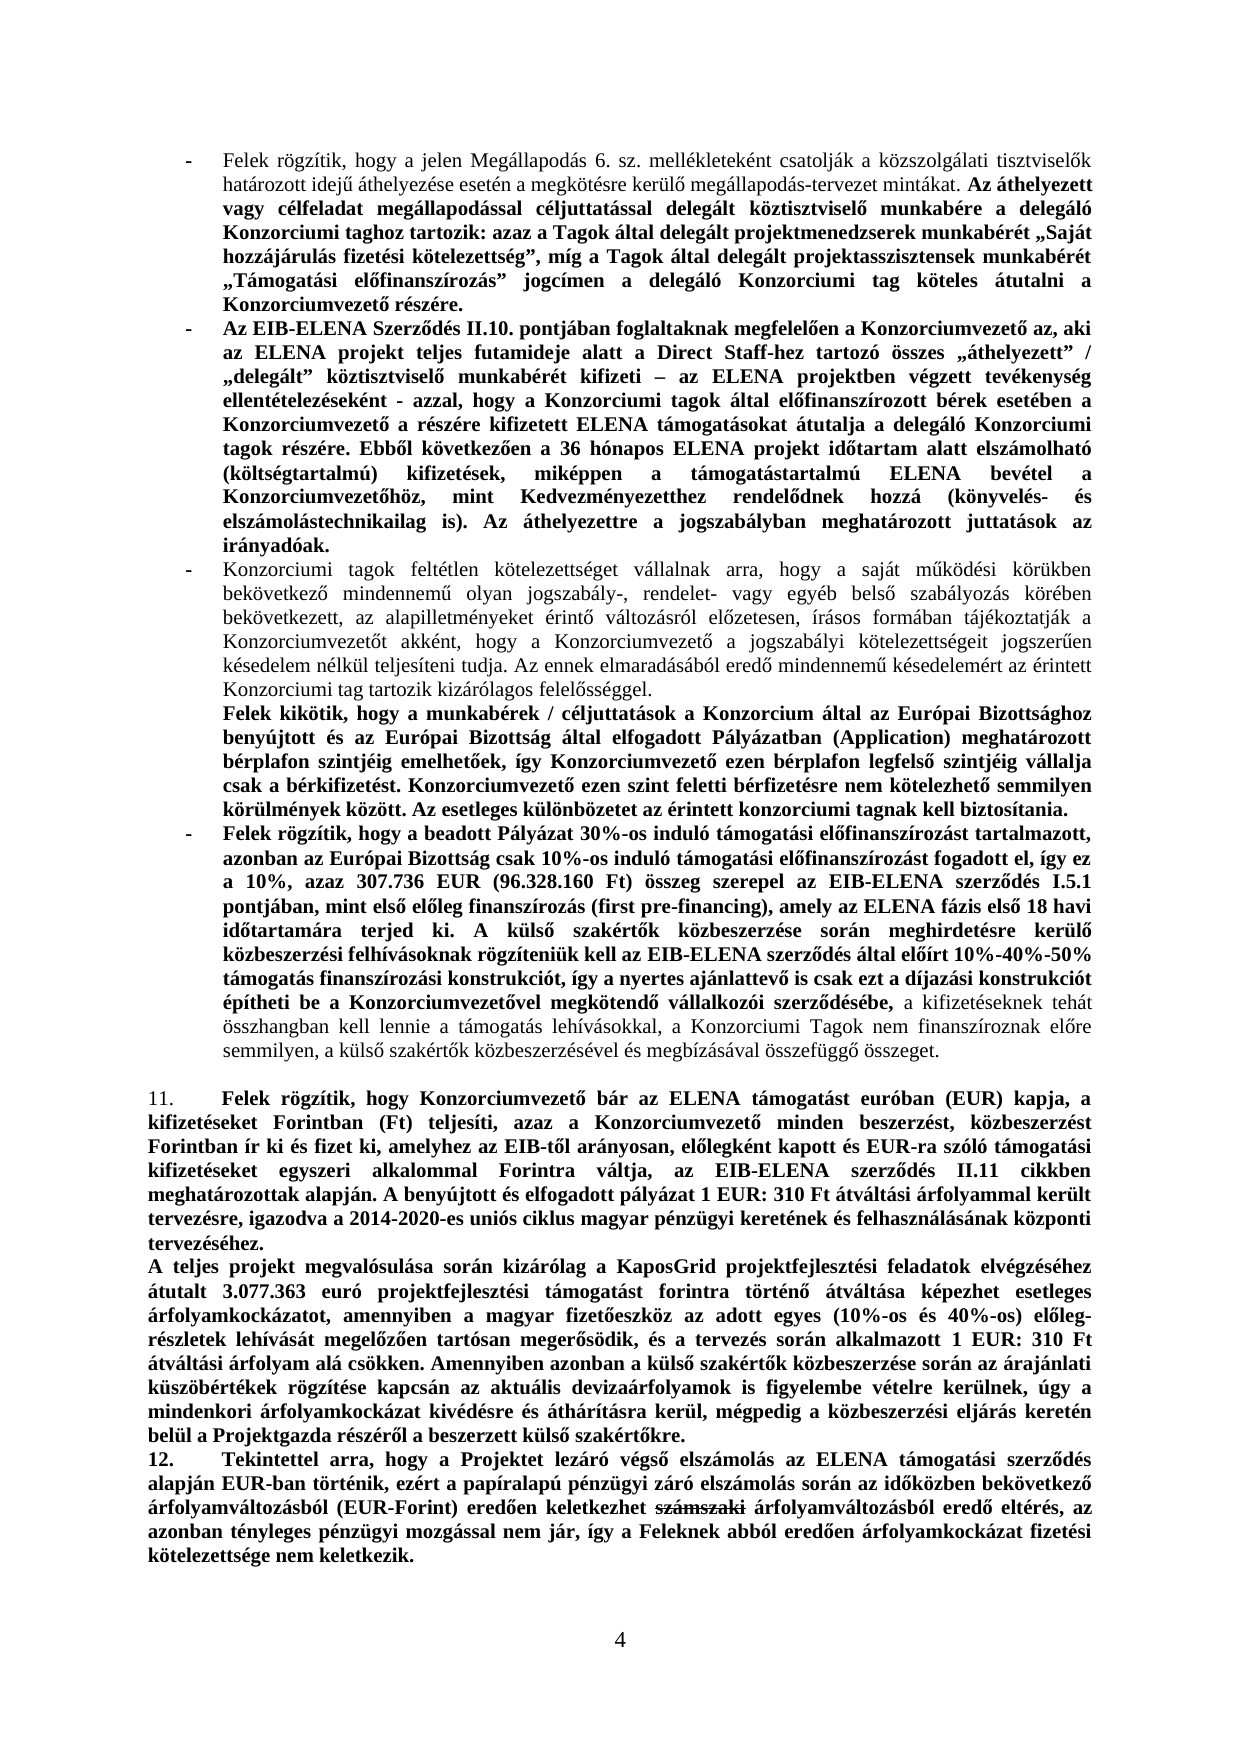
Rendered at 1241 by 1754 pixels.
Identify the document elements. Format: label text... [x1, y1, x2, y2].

list Felek rögzítik, hogy a beadott Pályázat 30%-os induló támogatási előfinanszírozást tartalmazott, azonban az Európai Bizottság csak 10%-os induló támogatási előfinanszírozást fogadott el, így ez a 10%, azaz 307.736 EUR (96.328.160 Ft) összeg szerepel az EIB-ELENA szerződés I.5.1 pontjában, mint első előleg finanszírozás (first pre-financing), amely az ELENA fázis első 18 havi időtartamára terjed ki. A külső szakértők közbeszerzése során meghirdetésre kerülő közbeszerzési felhívásoknak rögzíteniük kell az EIB-ELENA szerződés által előírt 10%-40%-50% támogatás finanszírozási konstrukciót, így a nyertes ajánlattevő is csak ezt a díjazási konstrukciót építheti be a Konzorciumvezetővel megkötendő vállalkozói szerződésébe, a kifizetéseknek tehát összhangban kell lennie a támogatás lehívásokkal, a Konzorciumi Tagok nem finanszíroznak előre semmilyen, a külső szakértők közbeszerzésével és megbízásával összefüggő összeget. [185, 821, 1093, 1062]
text Felek kikötik, hogy a munkabérek / céljuttatások a Konzorcium által az Európai Bizottsághoz benyújtott és az Európai Bizottság által elfogadott Pályázatban (Application) meghatározott bérplafon szintjéig emelhetőek, így Konzorciumvezető ezen bérplafon legfelső szintjéig vállalja csak a bérkifizetést. Konzorciumvezető ezen szint feletti bérfizetésre nem kötelezhető semmilyen körülmények között. Az esetleges különbözetet az érintett konzorciumi tagnak kell biztosítania. [223, 701, 1093, 821]
text 12. Tekintettel arra, hogy a Projektet lezáró végső elszámolás az ELENA támogatási szerződés alapján EUR-ban történik, ezért a papíralapú pénzügyi záró elszámolás során az időközben bekövetkező árfolyamváltozásból (EUR-Forint) eredően keletkezhet számszaki árfolyamváltozásból eredő eltérés, az azonban tényleges pénzügyi mozgással nem jár, így a Feleknek abból eredően árfolyamkockázat fizetési kötelezettsége nem keletkezik. [148, 1447, 1093, 1567]
list Konzorciumi tagok feltétlen kötelezettséget vállalnak arra, hogy a saját működési körükben bekövetkező mindennemű olyan jogszabály-, rendelet- vagy egyéb belső szabályozás körében bekövetkezett, az alapilletményeket érintő változásról előzetesen, írásos formában tájékoztatják a Konzorciumvezetőt akként, hogy a Konzorciumvezető a jogszabályi kötelezettségeit jogszerűen késedelem nélkül teljesíteni tudja. Az ennek elmaradásából eredő mindennemű késedelemért az érintett Konzorciumi tag tartozik kizárólagos felelősséggel. [185, 557, 1093, 701]
list Az EIB-ELENA Szerződés II.10. pontjában foglaltaknak megfelelően a Konzorciumvezető az, aki az ELENA projekt teljes futamideje alatt a Direct Staff-hez tartozó összes „áthelyezett” / „delegált” köztisztviselő munkabérét kifizeti – az ELENA projektben végzett tevékenység ellentételezéseként - azzal, hogy a Konzorciumi tagok által előfinanszírozott bérek esetében a Konzorciumvezető a részére kifizetett ELENA támogatásokat átutalja a delegáló Konzorciumi tagok részére. Ebből következően a 36 hónapos ELENA projekt időtartam alatt elszámolható (költségtartalmú) kifizetések, miképpen a támogatástartalmú ELENA bevétel a Konzorciumvezetőhöz, mint Kedvezményezetthez rendelődnek hozzá (könyvelés- és elszámolástechnikailag is). Az áthelyezettre a jogszabályban meghatározott juttatások az irányadóak. [185, 316, 1093, 557]
text 11. Felek rögzítik, hogy Konzorciumvezető bár az ELENA támogatást euróban (EUR) kapja, a kifizetéseket Forintban (Ft) teljesíti, azaz a Konzorciumvezető minden beszerzést, közbeszerzést Forintban ír ki és fizet ki, amelyhez az EIB-től arányosan, előlegként kapott és EUR-ra szóló támogatási kifizetéseket egyszeri alkalommal Forintra váltja, az EIB-ELENA szerződés II.11 cikkben meghatározottak alapján. A benyújtott és elfogadott pályázat 1 EUR: 310 Ft átváltási árfolyammal került tervezésre, igazodva a 2014-2020-es uniós ciklus magyar pénzügyi keretének és felhasználásának központi tervezéséhez. [148, 1086, 1093, 1254]
text A teljes projekt megvalósulása során kizárólag a KaposGrid projektfejlesztési feladatok elvégzéséhez átutalt 3.077.363 euró projektfejlesztési támogatást forintra történő átváltása képezhet esetleges árfolyamkockázatot, amennyiben a magyar fizetőeszköz az adott egyes (10%-os és 40%-os) előleg-részletek lehívását megelőzően tartósan megerősödik, és a tervezés során alkalmazott 1 EUR: 310 Ft átváltási árfolyam alá csökken. Amennyiben azonban a külső szakértők közbeszerzése során az árajánlati küszöbértékek rögzítése kapcsán az aktuális devizaárfolyamok is figyelembe vételre kerülnek, úgy a mindenkori árfolyamkockázat kivédésre és áthárításra kerül, mégpedig a közbeszerzési eljárás keretén belül a Projektgazda részéről a beszerzett külső szakértőkre. [148, 1254, 1093, 1447]
list Felek rögzítik, hogy a jelen Megállapodás 6. sz. mellékleteként csatolják a közszolgálati tisztviselők határozott idejű áthelyezése esetén a megkötésre kerülő megállapodás-tervezet mintákat. Az áthelyezett vagy célfeladat megállapodással céljuttatással delegált köztisztviselő munkabére a delegáló Konzorciumi taghoz tartozik: azaz a Tagok által delegált projektmenedzserek munkabérét „Saját hozzájárulás fizetési kötelezettség”, míg a Tagok által delegált projektasszisztensek munkabérét „Támogatási előfinanszírozás” jogcímen a delegáló Konzorciumi tag köteles átutalni a Konzorciumvezető részére. [185, 148, 1093, 316]
